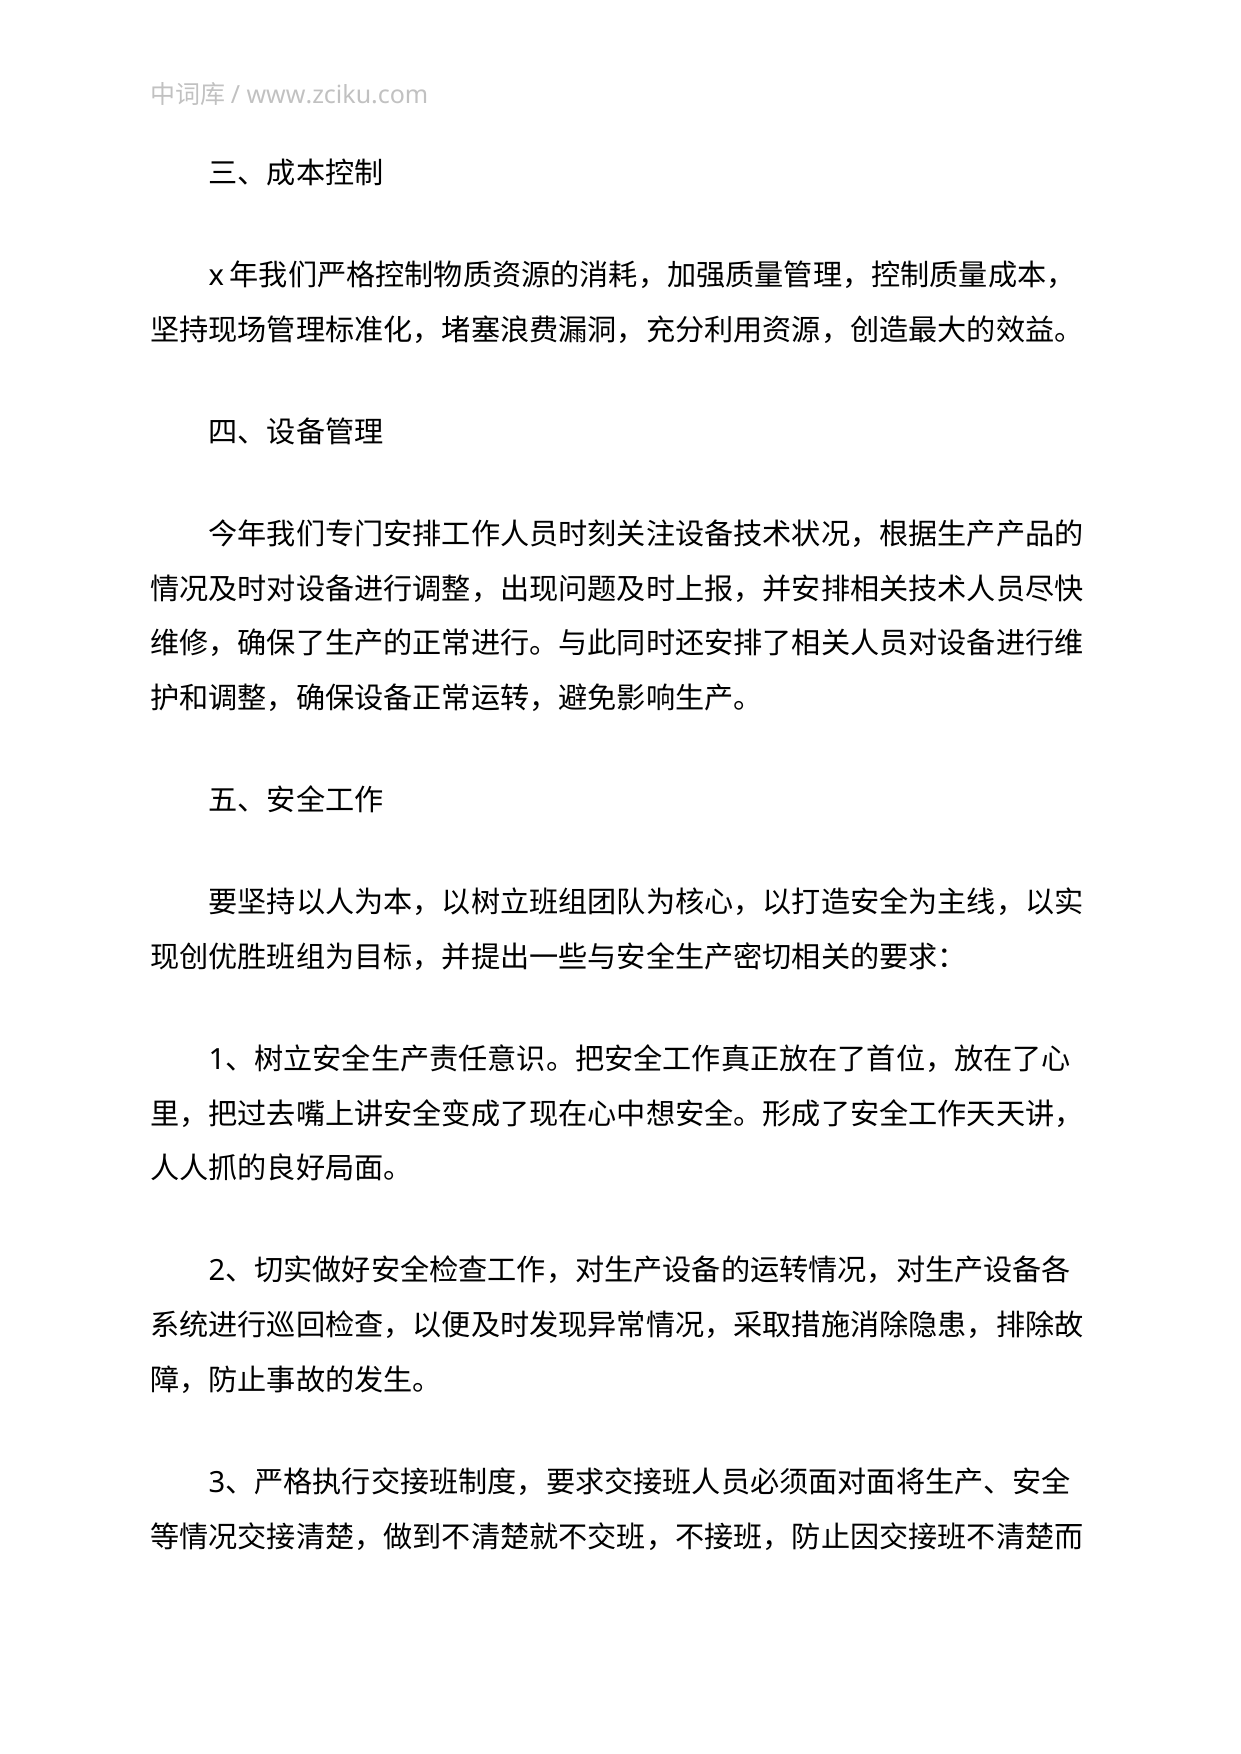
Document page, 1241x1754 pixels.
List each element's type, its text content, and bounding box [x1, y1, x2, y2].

text 四、设备管理 [150, 408, 1090, 451]
text x年我们严格控制物质资源的消耗，加强质量管理，控制质量成本，坚持现场管理标准化，堵塞浪费漏洞，充分利用资源，创造最大的效益。 [150, 252, 1090, 349]
text 1、树立安全生产责任意识。把安全工作真正放在了首位，放在了心里，把过去嘴上讲安全变成了现在心中想安全。形成了安全工作天天讲，人人抓的良好局面。 [150, 1035, 1090, 1187]
text 今年我们专门安排工作人员时刻关注设备技术状况，根据生产产品的情况及时对设备进行调整，出现问题及时上报，并安排相关技术人员尽快维修，确保了生产的正常进行。与此同时还安排了相关人员对设备进行维护和调整，确保设备正常运转，避免影响生产。 [150, 510, 1090, 717]
text 2、切实做好安全检查工作，对生产设备的运转情况，对生产设备各系统进行巡回检查，以便及时发现异常情况，采取措施消除隐患，排除故障，防止事故的发生。 [150, 1247, 1090, 1399]
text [150, 1458, 1090, 1556]
text 三、成本控制 [150, 150, 1090, 192]
text 五、安全工作 [150, 777, 1090, 819]
text 要坚持以人为本，以树立班组团队为核心，以打造安全为主线，以实现创优胜班组为目标，并提出一些与安全生产密切相关的要求： [150, 878, 1090, 976]
